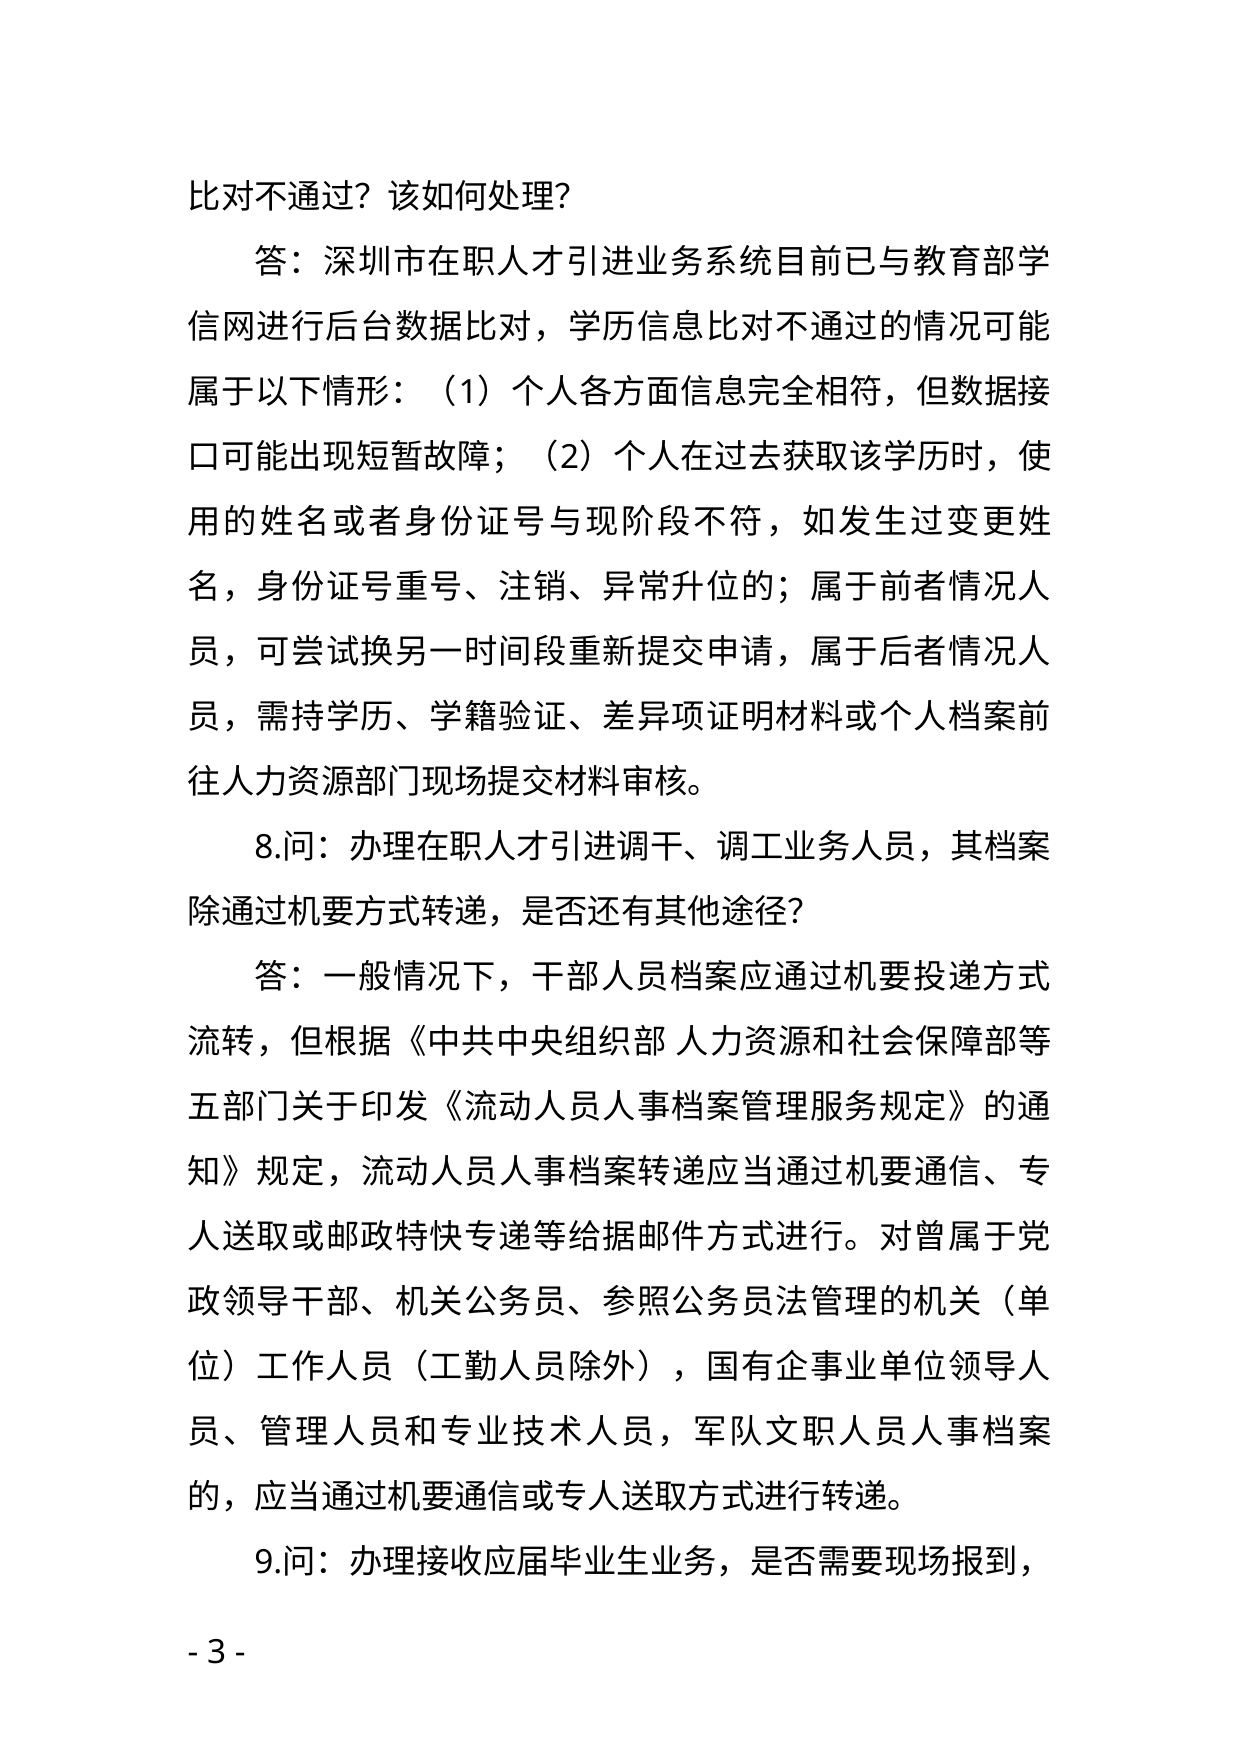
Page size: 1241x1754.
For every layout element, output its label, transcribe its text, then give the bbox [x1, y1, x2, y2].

list 答：深圳市在职人才引进业务系统目前已与教育部学信网进行后台数据比对，学历信息比对不通过的情况可能属于以下情形：（1）个人各方面信息完全相符，但数据接口可能出现短暂故障；（2）个人在过去获取该学历时，使用的姓名或者身份证号与现阶段不符，如发生过变更姓名，身份证号重号、注销、异常升位的；属于前者情况人员，可尝试换另一时间段重新提交申请，属于后者情况人员，需持学历、学籍验证、差异项证明材料或个人档案前往人力资源部门现场提交材料审核。 [187, 227, 1053, 812]
list 8.问：办理在职人才引进调干、调工业务人员，其档案除通过机要方式转递，是否还有其他途径？ [187, 812, 1053, 942]
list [187, 162, 1053, 227]
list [187, 1527, 1053, 1592]
list 答：一般情况下，干部人员档案应通过机要投递方式流转，但根据《中共中央组织部 人力资源和社会保障部等五部门关于印发《流动人员人事档案管理服务规定》的通知》规定，流动人员人事档案转递应当通过机要通信、专人送取或邮政特快专递等给据邮件方式进行。对曾属于党政领导干部、机关公务员、参照公务员法管理的机关（单位）工作人员（工勤人员除外），国有企事业单位领导人员、管理人员和专业技术人员，军队文职人员人事档案的，应当通过机要通信或专人送取方式进行转递。 [187, 942, 1053, 1527]
